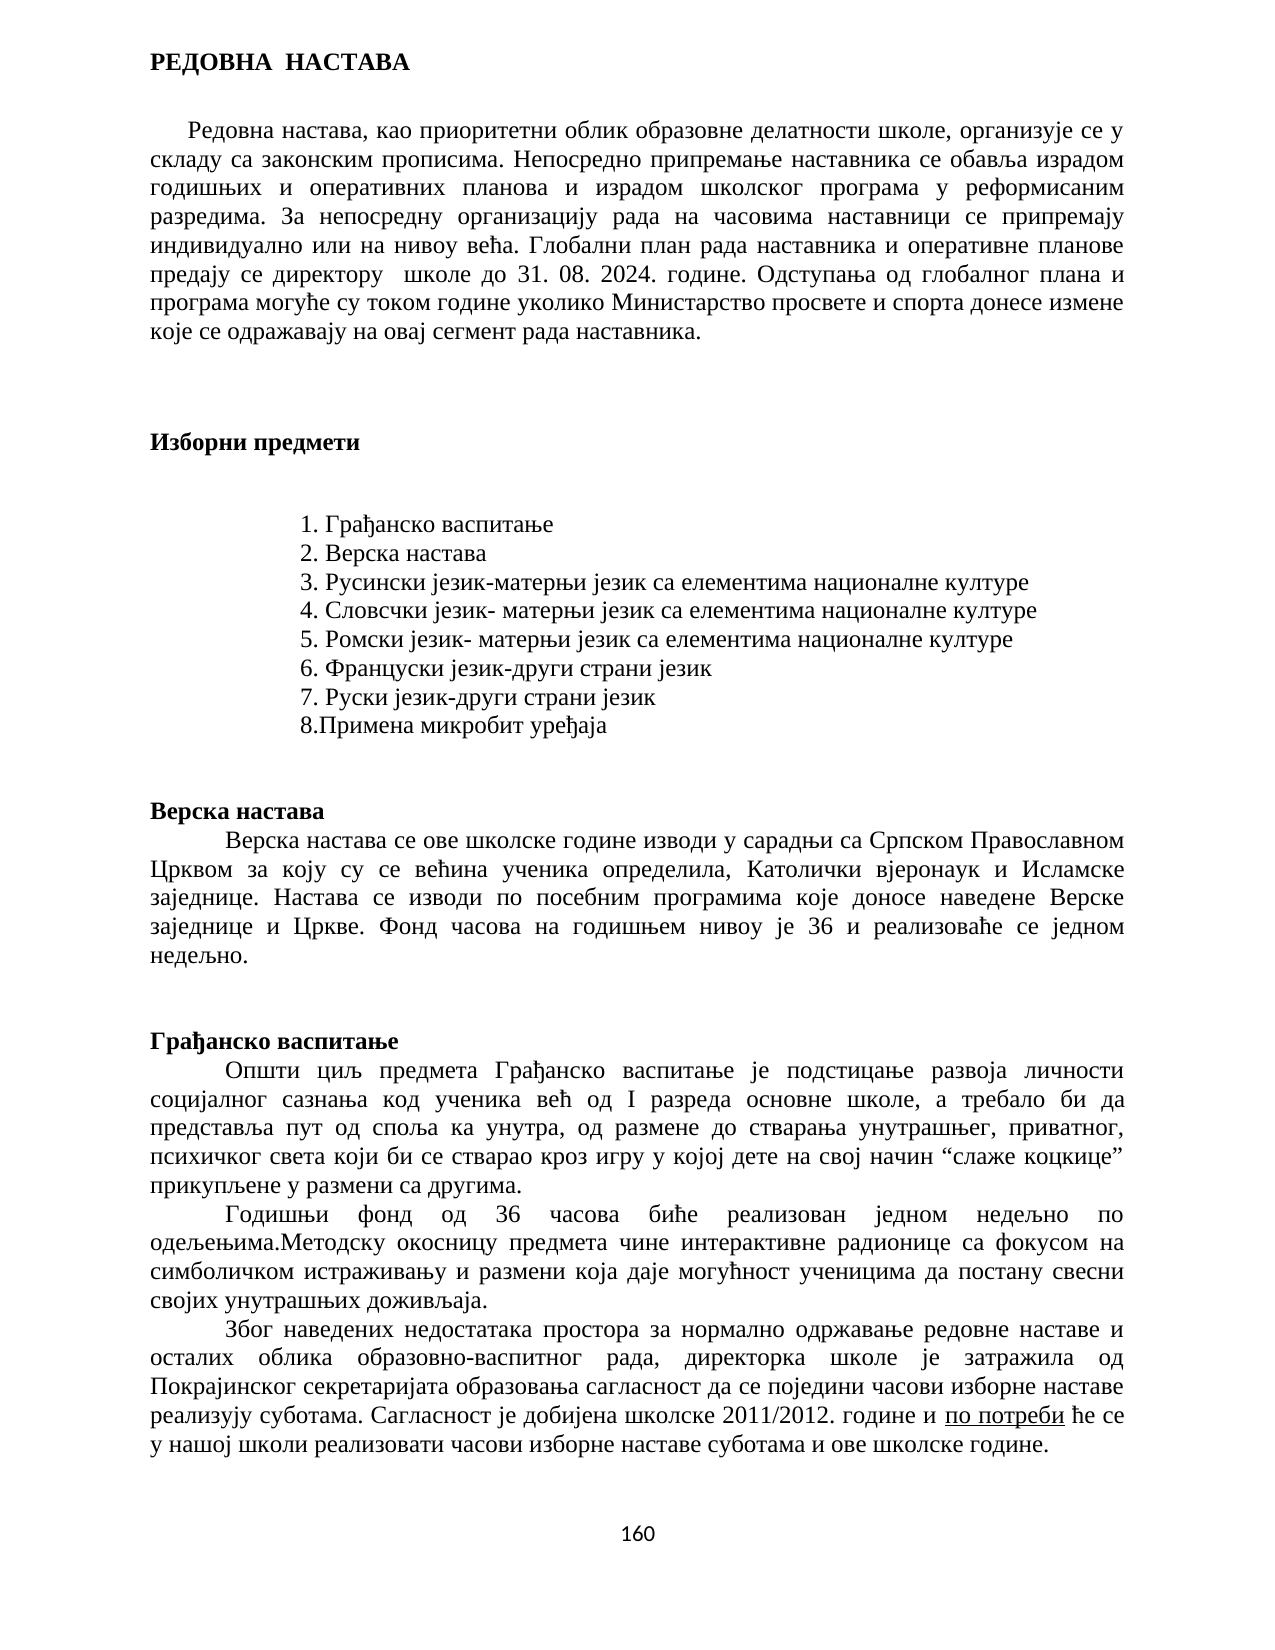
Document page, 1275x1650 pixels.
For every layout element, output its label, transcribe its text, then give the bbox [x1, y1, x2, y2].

text Грађанско васпитање [150, 1026, 1125, 1055]
text Годишњи фонд од 36 часова биће реализован једном недељно по одељењима.Методску окосницу предмета чине интерактивне радионице са фокусом на симболичком истраживању и размени која даје могућност ученицима да постану свесни својих унутрашњих доживљаја. [150, 1199, 1125, 1314]
text 3. Русински језик-матерњи језик са елементима националне културе [225, 567, 1125, 596]
text 7. Руски језик-други страни језик [225, 682, 1125, 711]
text 4. Словсчки језик- матерњи језик са елементима националне културе [225, 596, 1125, 624]
text Општи циљ предмета Грађанско васпитање је подстицање развоја личности социјалног сазнања код ученика већ од I разреда основне школе, а требало би да представља пут од споља ка унутра, од размене до стварања унутрашњег, приватног, психичког света који би се стварао кроз игру у којој дете на свој начин “слаже коцкице” прикупљене у размени са другима. [150, 1055, 1125, 1199]
text 8.Примена микробит уређаја [225, 711, 1125, 739]
text 5. Ромски језик- матерњи језик са елементима националне културе [225, 624, 1125, 653]
text РЕДОВНА НАСТАВА [150, 47, 1125, 76]
text Због наведених недостатака простора за нормално одржавање редовне наставе и осталих облика образовно-васпитног рада, директорка школе је затражила од Покрајинског секретаријата образовања сагласност да се поједини часови изборне наставе реализују суботама. Сагласност је добијена школске 2011/2012. године и по потреби ће се у нашој школи реализовати часови изборне наставе суботама и ове школске године. [150, 1314, 1125, 1457]
text Изборни предмети [150, 427, 1125, 456]
text 2. Верска настава [225, 538, 1125, 567]
text Верска настава [150, 796, 1125, 825]
text 1. Грађанско васпитање [225, 509, 1125, 538]
text 6. Француски језик-други страни језик [225, 653, 1125, 682]
text Верска настава се ове школске године изводи у сарадњи са Српском Православном Црквом за коју су се већина ученика определила, Католички вјеронаук и Исламске заједнице. Настава се изводи по посебним програмима које доносе наведене Верске заједнице и Цркве. Фонд часова на годишњем нивоу је 36 и реализоваће се једном недељно. [150, 825, 1125, 969]
text Редовна настава, као приоритетни облик образовне делатности школе, организује се у складу са законским прописима. Непосредно припремање наставника се обавља израдом годишњих и оперативних планова и израдом школског програма у реформисаним разредима. За непосредну организацију рада на часовима наставници се припремају индивидуално или на нивоу већа. Глобални план рада наставника и оперативне планове предају се директору школе до 31. 08. 2024. године. Одступања од глобалног плана и програма могуће су током године уколико Министарство просвете и спорта донесе измене које се одражавају на овај сегмент рада наставника. [150, 115, 1125, 345]
